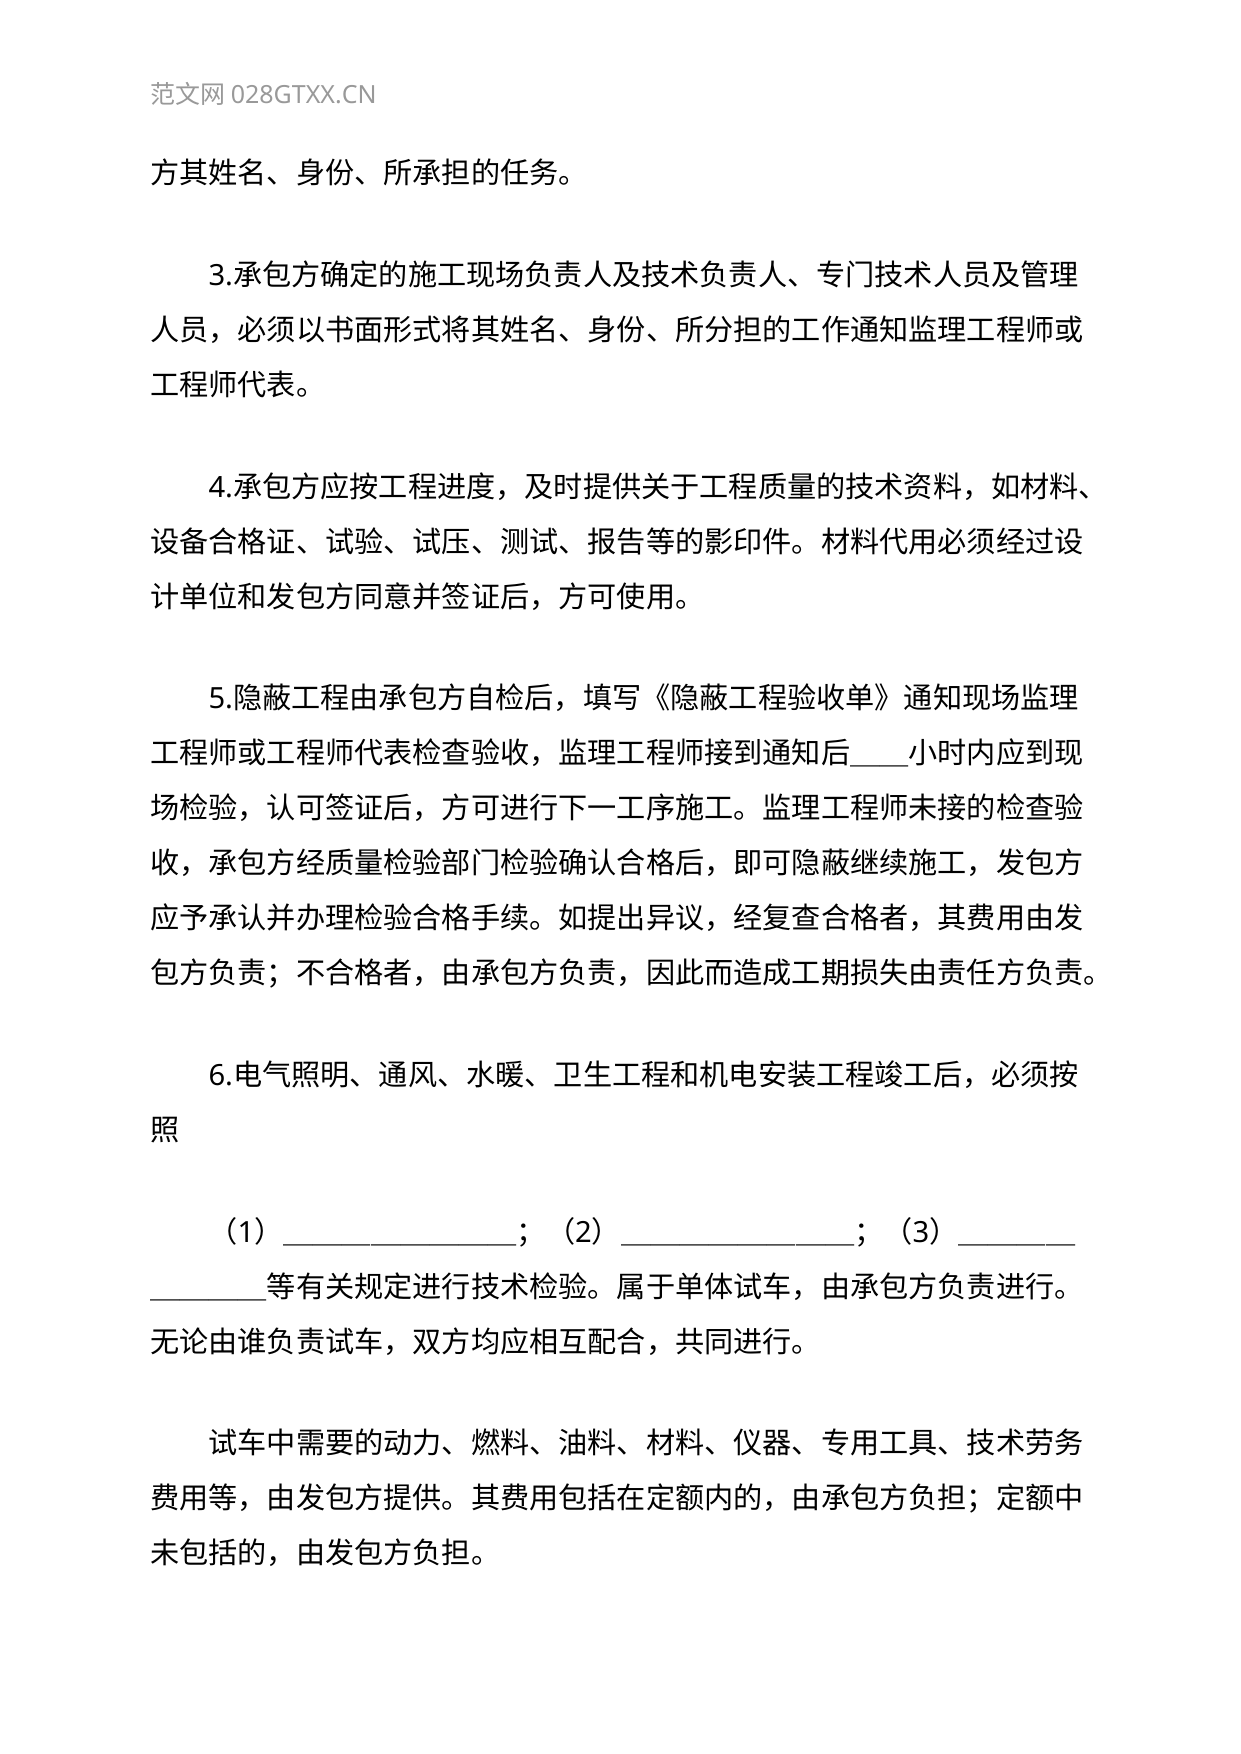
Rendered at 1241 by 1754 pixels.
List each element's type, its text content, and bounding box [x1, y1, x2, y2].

text 3.承包方确定的施工现场负责人及技术负责人、专门技术人员及管理人员，必须以书面形式将其姓名、身份、所分担的工作通知监理工程师或工程师代表。 [150, 252, 1090, 404]
text 4.承包方应按工程进度，及时提供关于工程质量的技术资料，如材料、设备合格证、试验、试压、测试、报告等的影印件。材料代用必须经过设计单位和发包方同意并签证后，方可使用。 [150, 463, 1090, 616]
text 试车中需要的动力、燃料、油料、材料、仪器、专用工具、技术劳务费用等，由发包方提供。其费用包括在定额内的，由承包方负担；定额中未包括的，由发包方负担。 [150, 1420, 1090, 1572]
text 5.隐蔽工程由承包方自检后，填写《隐蔽工程验收单》通知现场监理工程师或工程师代表检查验收，监理工程师接到通知后＿＿小时内应到现场检验，认可签证后，方可进行下一工序施工。监理工程师未接的检查验收，承包方经质量检验部门检验确认合格后，即可隐蔽继续施工，发包方应予承认并办理检验合格手续。如提出异议，经复查合格者，其费用由发包方负责；不合格者，由承包方负责，因此而造成工期损失由责任方负责。 [150, 675, 1090, 992]
text 6.电气照明、通风、水暖、卫生工程和机电安装工程竣工后，必须按照 [150, 1051, 1090, 1149]
text （1）＿＿＿＿＿＿＿＿；（2）＿＿＿＿＿＿＿＿；（3）＿＿＿＿＿＿＿＿等有关规定进行技术检验。属于单体试车，由承包方负责进行。无论由谁负责试车，双方均应相互配合，共同进行。 [150, 1208, 1090, 1360]
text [150, 150, 1090, 192]
